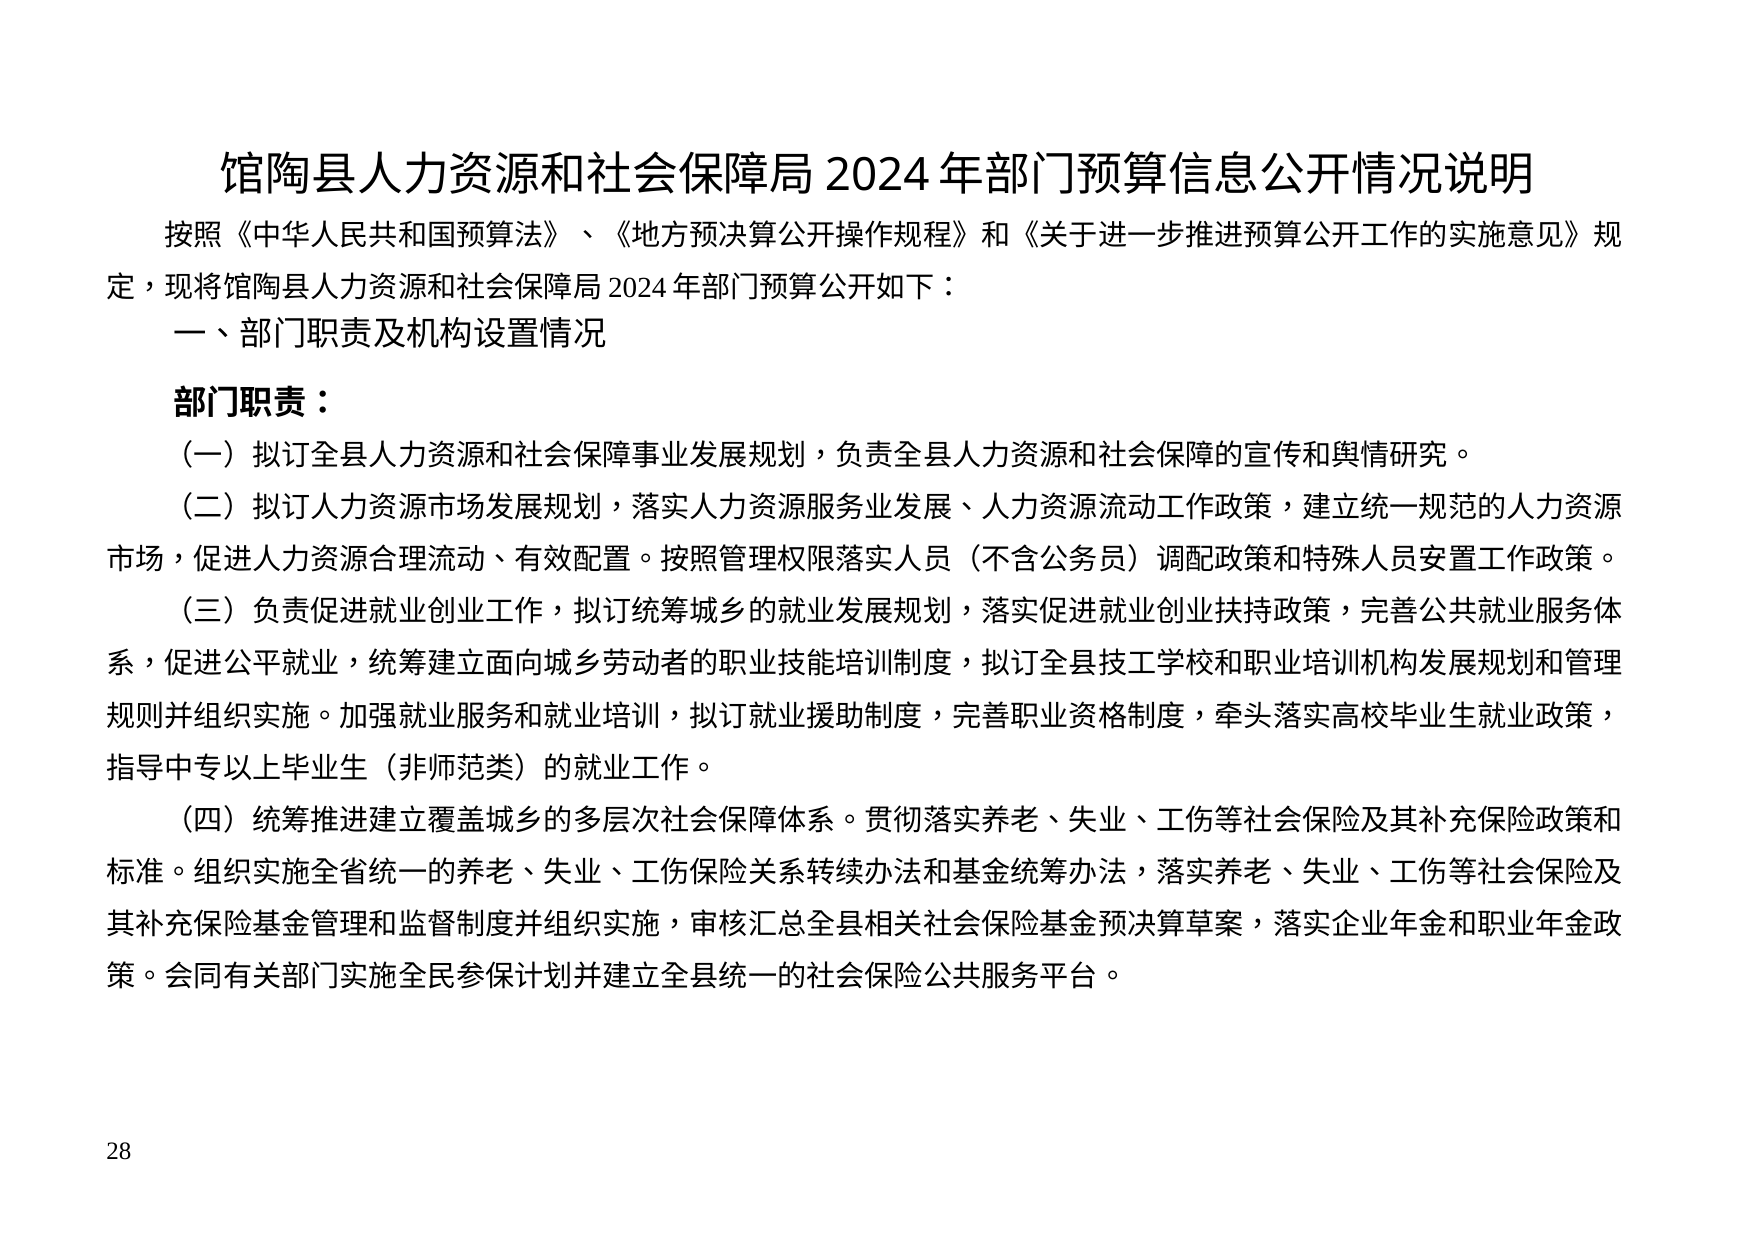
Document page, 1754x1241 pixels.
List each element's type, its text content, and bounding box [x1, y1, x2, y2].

text 馆陶县人力资源和社会保障局2024年部门预算信息公开情况说明 [106, 142, 1648, 204]
text 部门职责： [106, 378, 1648, 424]
text （三）负责促进就业创业工作，拟订统筹城乡的就业发展规划，落实促进就业创业扶持政策，完善公共就业服务体系，促进公平就业，统筹建立面向城乡劳动者的职业技能培训制度，拟订全县技工学校和职业培训机构发展规划和管理规则并组织实施。加强就业服务和就业培训，拟订就业援助制度，完善职业资格制度，牵头落实高校毕业生就业政策，指导中专以上毕业生（非师范类）的就业工作。 [106, 580, 1648, 788]
text （二）拟订人力资源市场发展规划，落实人力资源服务业发展、人力资源流动工作政策，建立统一规范的人力资源市场，促进人力资源合理流动、有效配置。按照管理权限落实人员（不含公务员）调配政策和特殊人员安置工作政策。 [106, 476, 1648, 580]
text 按照《中华人民共和国预算法》、《地方预决算公开操作规程》和《关于进一步推进预算公开工作的实施意见》规定，现将馆陶县人力资源和社会保障局2024年部门预算公开如下： [106, 204, 1648, 308]
text 一、部门职责及机构设置情况 [106, 309, 1648, 355]
text （四）统筹推进建立覆盖城乡的多层次社会保障体系。贯彻落实养老、失业、工伤等社会保险及其补充保险政策和标准。组织实施全省统一的养老、失业、工伤保险关系转续办法和基金统筹办法，落实养老、失业、工伤等社会保险及其补充保险基金管理和监督制度并组织实施，审核汇总全县相关社会保险基金预决算草案，落实企业年金和职业年金政策。会同有关部门实施全民参保计划并建立全县统一的社会保险公共服务平台。 [106, 788, 1648, 997]
text （一）拟订全县人力资源和社会保障事业发展规划，负责全县人力资源和社会保障的宣传和舆情研究。 [106, 424, 1648, 476]
